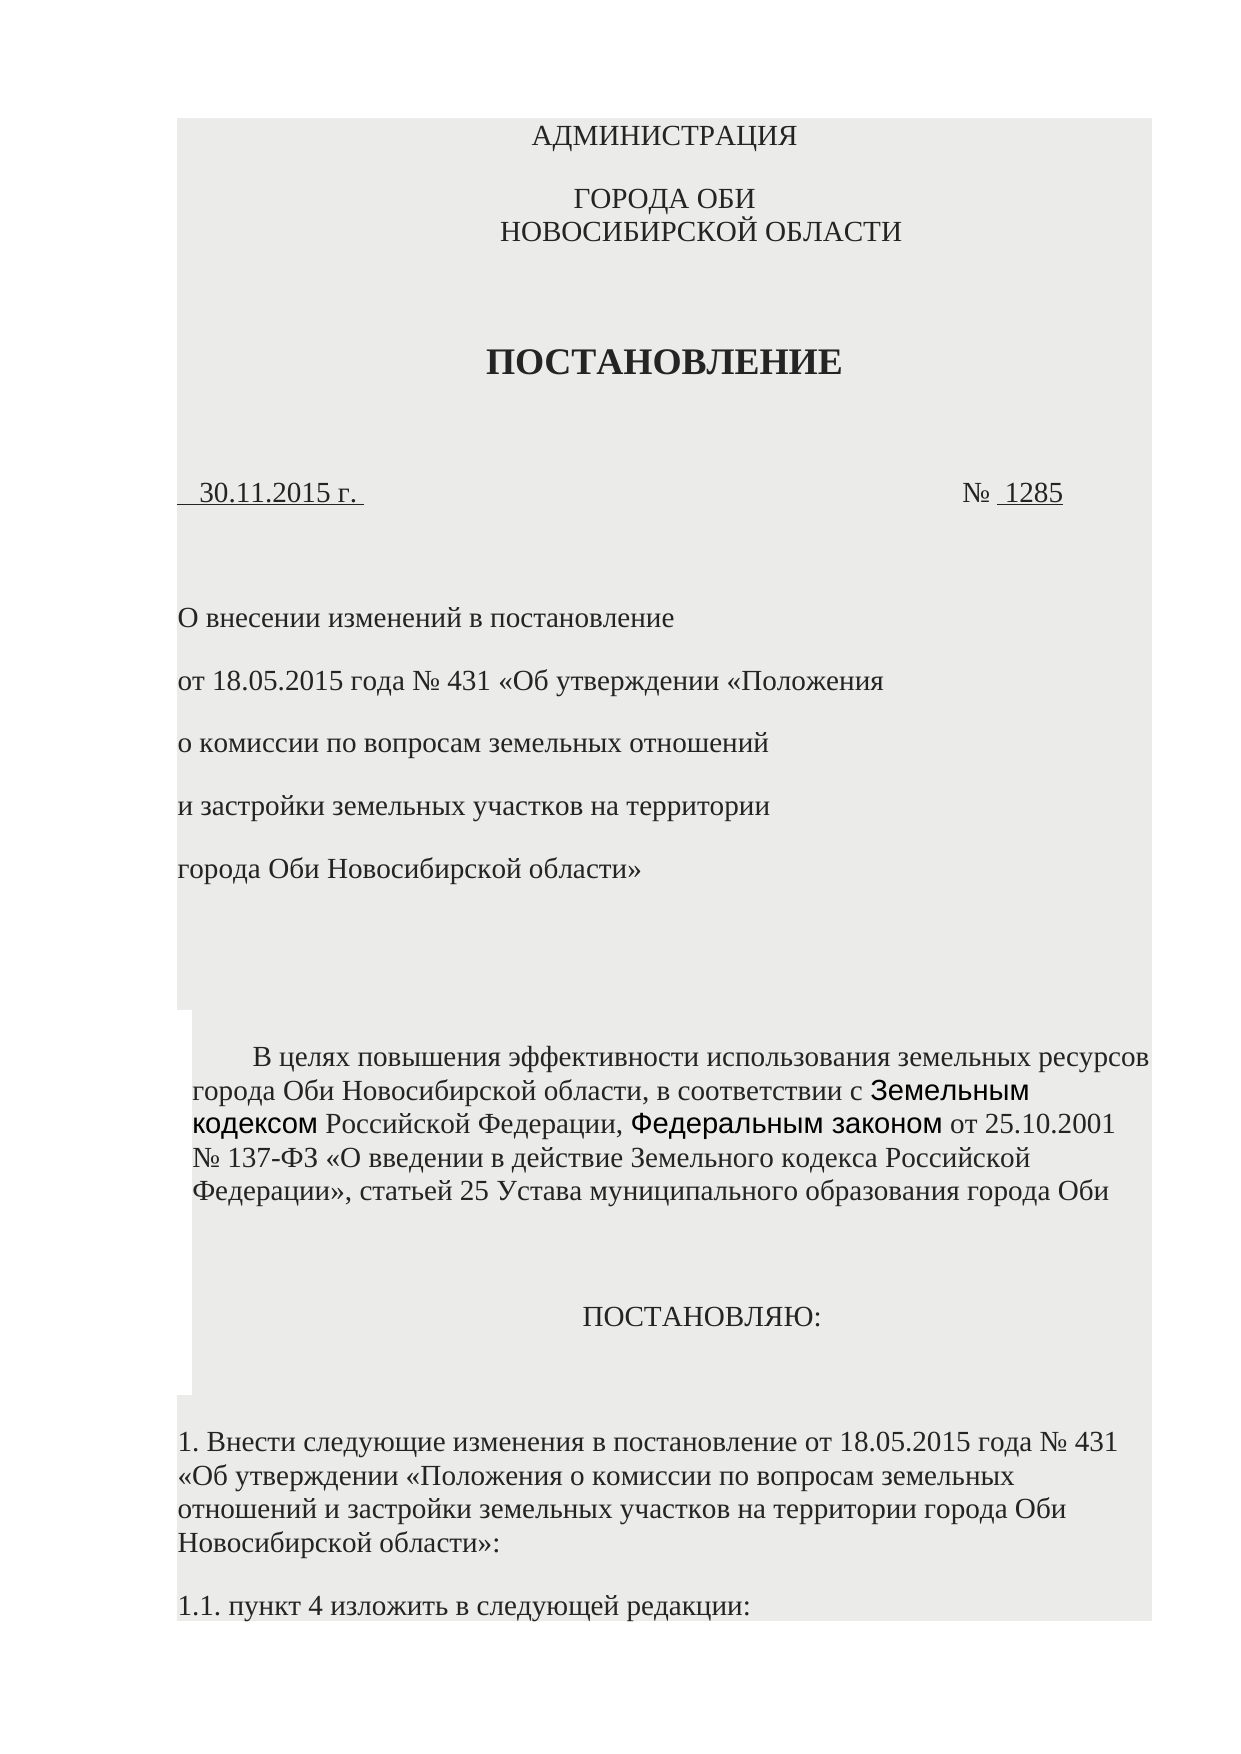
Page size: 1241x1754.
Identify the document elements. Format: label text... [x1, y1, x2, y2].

text 30.11.2015 г. № 1285 [177, 475, 1152, 508]
text от 18.05.2015 года № 431 «Об утверждении «Положения [177, 663, 1152, 696]
text и застройки земельных участков на территории [177, 788, 1152, 822]
text о комиссии по вопросам земельных отношений [177, 726, 1152, 759]
text города Оби Новосибирской области» [177, 851, 1152, 884]
text 1.1. пункт 4 изложить в следующей редакции: [177, 1588, 1152, 1621]
text ПОСТАНОВЛЕНИЕ [177, 340, 1152, 383]
text АДМИНИСТРАЦИЯ [177, 118, 1152, 152]
text О внесении изменений в постановление [177, 600, 1152, 634]
text ПОСТАНОВЛЯЮ: [192, 1299, 1152, 1332]
text ГОРОДА ОБИ НОВОСИБИРСКОЙ ОБЛАСТИ [177, 181, 1152, 248]
text В целях повышения эффективности использования земельных ресурсов города Оби Новосибирской области, в соответствии с Земельным кодексом Российской Федерации, Федеральным законом от 25.10.2001 № 137-ФЗ «О введении в действие Земельного кодекса Российской Федерации», статьей 25 Устава муниципального образования города Оби [192, 1039, 1152, 1207]
text 1. Внести следующие изменения в постановление от 18.05.2015 года № 431 «Об утверждении «Положения о комиссии по вопросам земельных отношений и застройки земельных участков на территории города Оби Новосибирской области»: [177, 1424, 1152, 1558]
